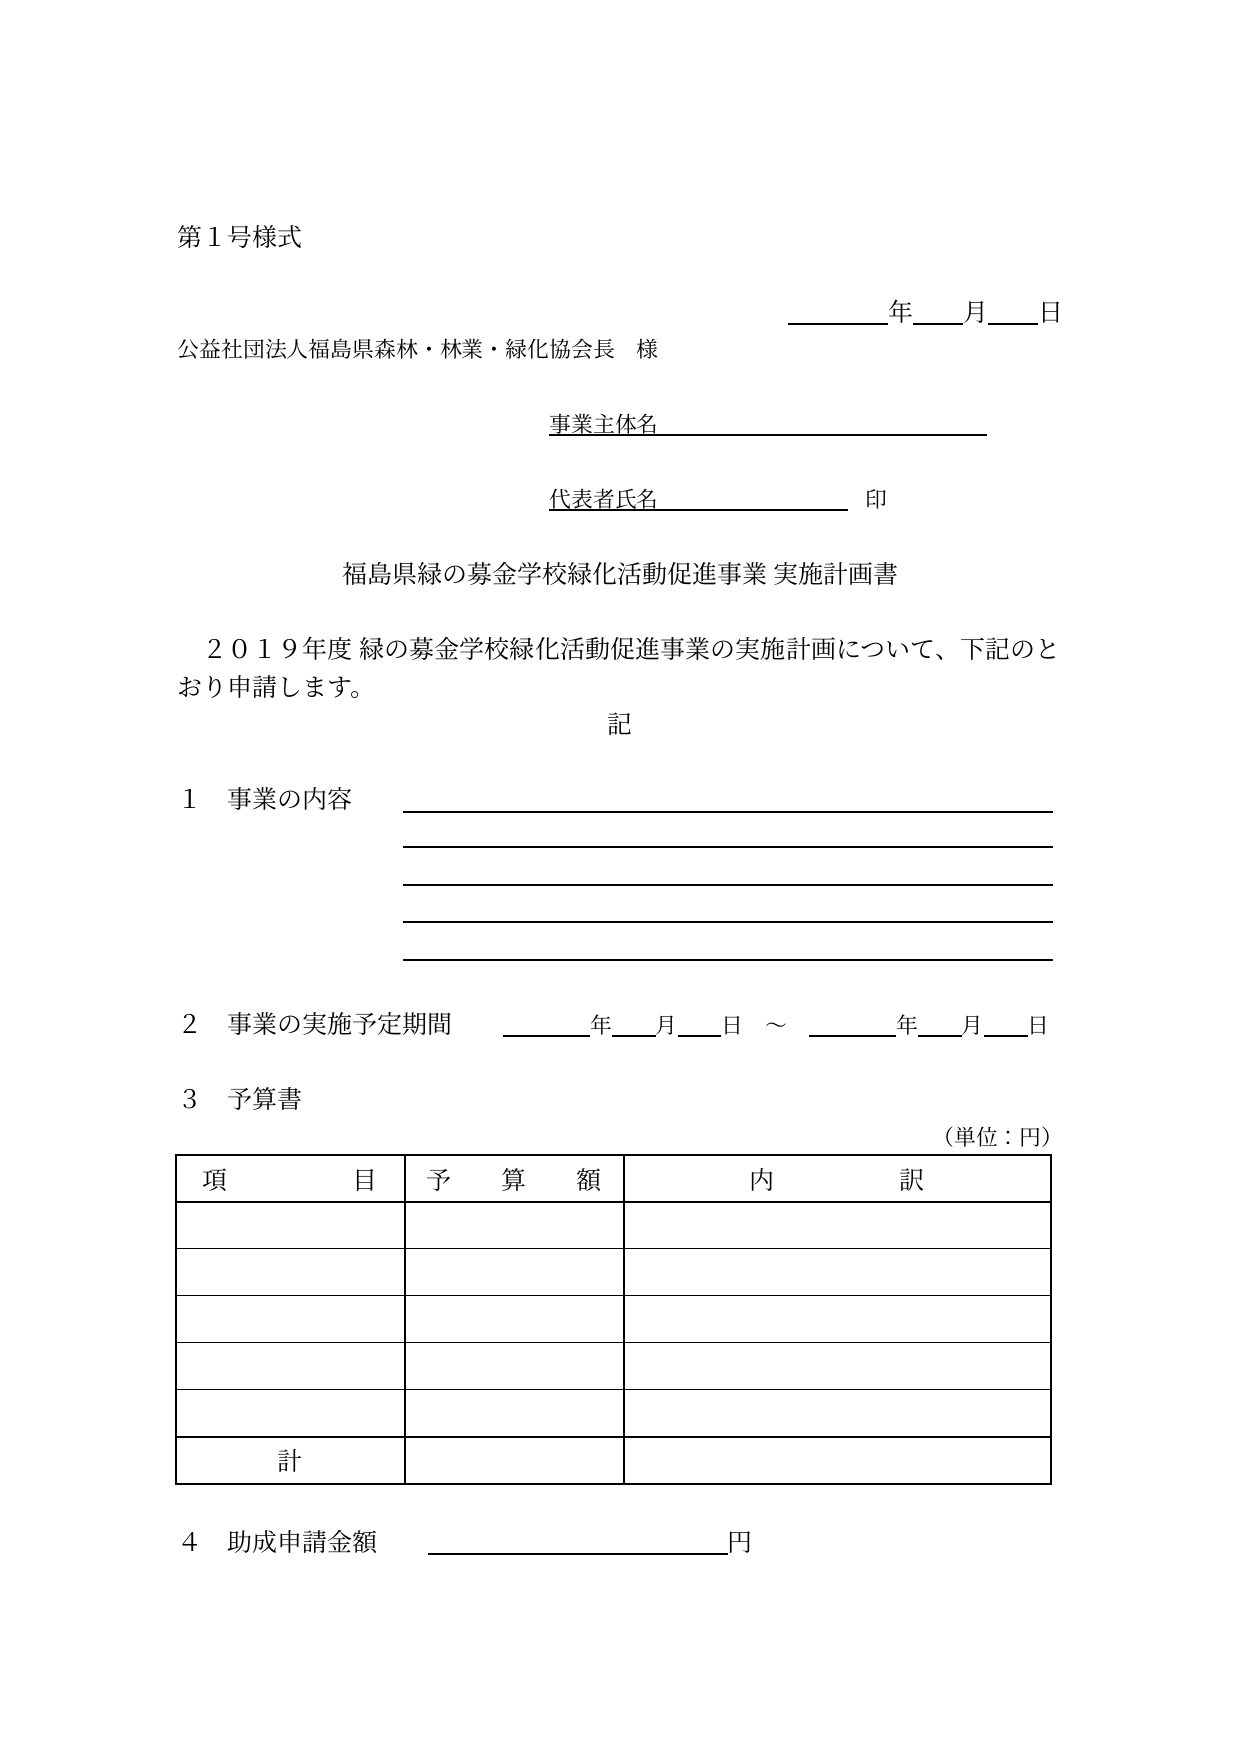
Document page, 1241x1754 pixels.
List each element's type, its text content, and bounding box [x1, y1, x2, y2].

table_cell [406, 1203, 623, 1248]
table_cell [177, 1203, 404, 1248]
table_cell [406, 1438, 623, 1482]
text ４ 助成申請金額 円 [177, 1522, 1063, 1559]
text 年 月 日 [177, 292, 1063, 329]
table_cell [406, 1390, 623, 1436]
text 福島県緑の募金学校緑化活動促進事業 実施計画書 [177, 554, 1063, 592]
table_cell [177, 1343, 404, 1389]
table_cell [177, 1390, 404, 1436]
table_cell [625, 1390, 1050, 1436]
text 代表者氏名 印 [177, 479, 1063, 517]
table_cell 計 [177, 1438, 404, 1482]
text ３ 予算書 [177, 1079, 1063, 1117]
table_cell [406, 1296, 623, 1342]
table_header 内 訳 [625, 1156, 1050, 1201]
table_header 予 算 額 [406, 1156, 623, 1201]
table_cell [625, 1343, 1050, 1389]
text （単位：円） [177, 1117, 1063, 1154]
text 第１号様式 [177, 217, 1063, 254]
table_cell [406, 1343, 623, 1389]
table_cell [625, 1438, 1050, 1482]
text ２０１９年度 緑の募金学校緑化活動促進事業の実施計画について、下記のとおり申請します。 [177, 629, 1063, 704]
table_cell [625, 1249, 1050, 1295]
table_cell [177, 1249, 404, 1295]
text 事業主体名 [177, 404, 1063, 442]
table_cell [625, 1296, 1050, 1342]
table_cell [406, 1249, 623, 1295]
table_cell [625, 1203, 1050, 1248]
text 公益社団法人福島県森林・林業・緑化協会長 様 [177, 329, 1063, 367]
table_cell [177, 1296, 404, 1342]
text １ 事業の内容 [177, 779, 1063, 817]
table_header 項 目 [177, 1156, 404, 1201]
text ２ 事業の実施予定期間 年 月 日 ～ 年 月 日 [177, 1004, 1063, 1042]
text 記 [177, 704, 1063, 742]
